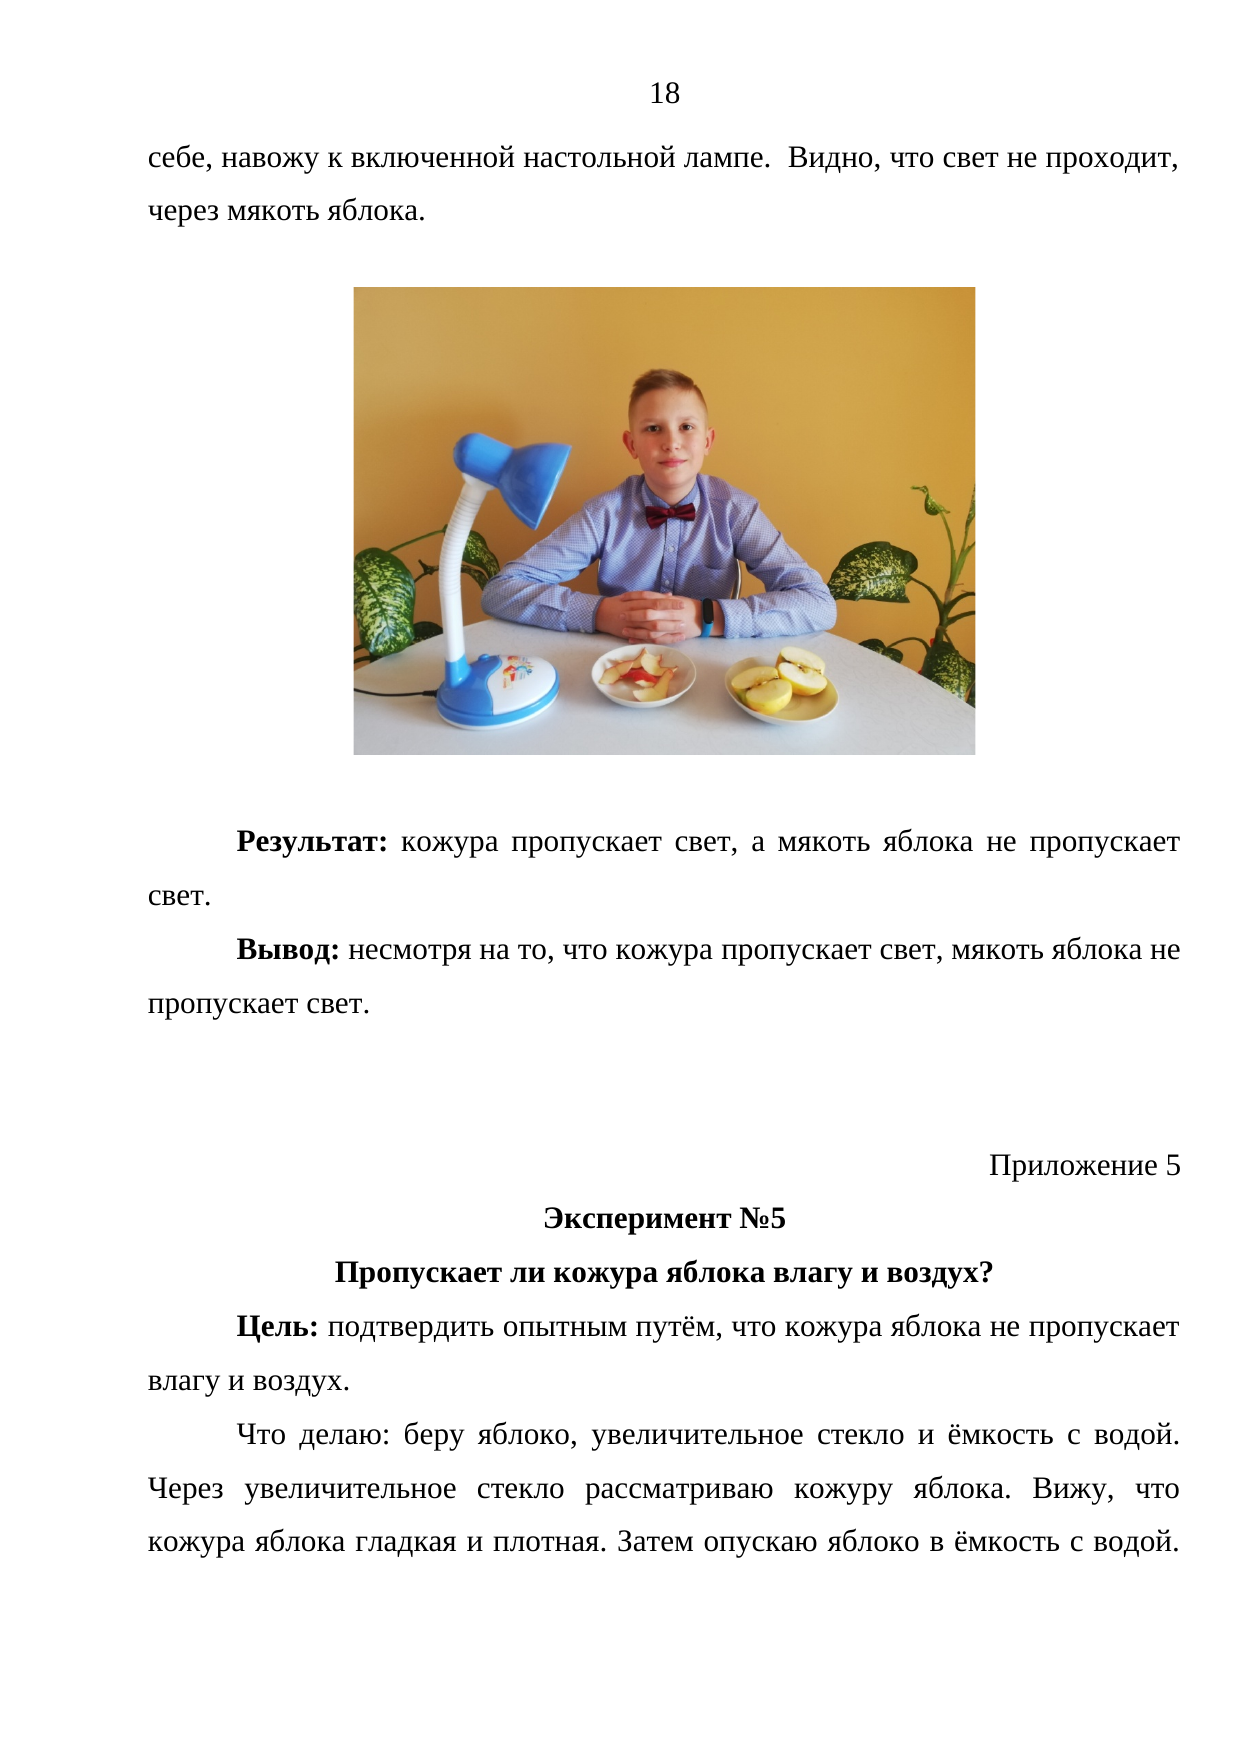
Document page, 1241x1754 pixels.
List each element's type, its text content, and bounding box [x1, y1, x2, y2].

text Вывод: несмотря на то, что кожура пропускает свет, мякоть яблока не пропускает свет. [148, 930, 1181, 1020]
picture [353, 287, 976, 755]
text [148, 1415, 1181, 1559]
text Приложение 5 [148, 1146, 1181, 1182]
text Результат: кожура пропускает свет, а мякоть яблока не пропускает свет. [148, 823, 1181, 912]
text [148, 138, 1181, 228]
text Эксперимент №5 [148, 1199, 1181, 1236]
text Цель: подтвердить опытным путём, что кожура яблока не пропускает влагу и воздух. [148, 1307, 1181, 1397]
text Пропускает ли кожура яблока влагу и воздух? [148, 1253, 1181, 1289]
